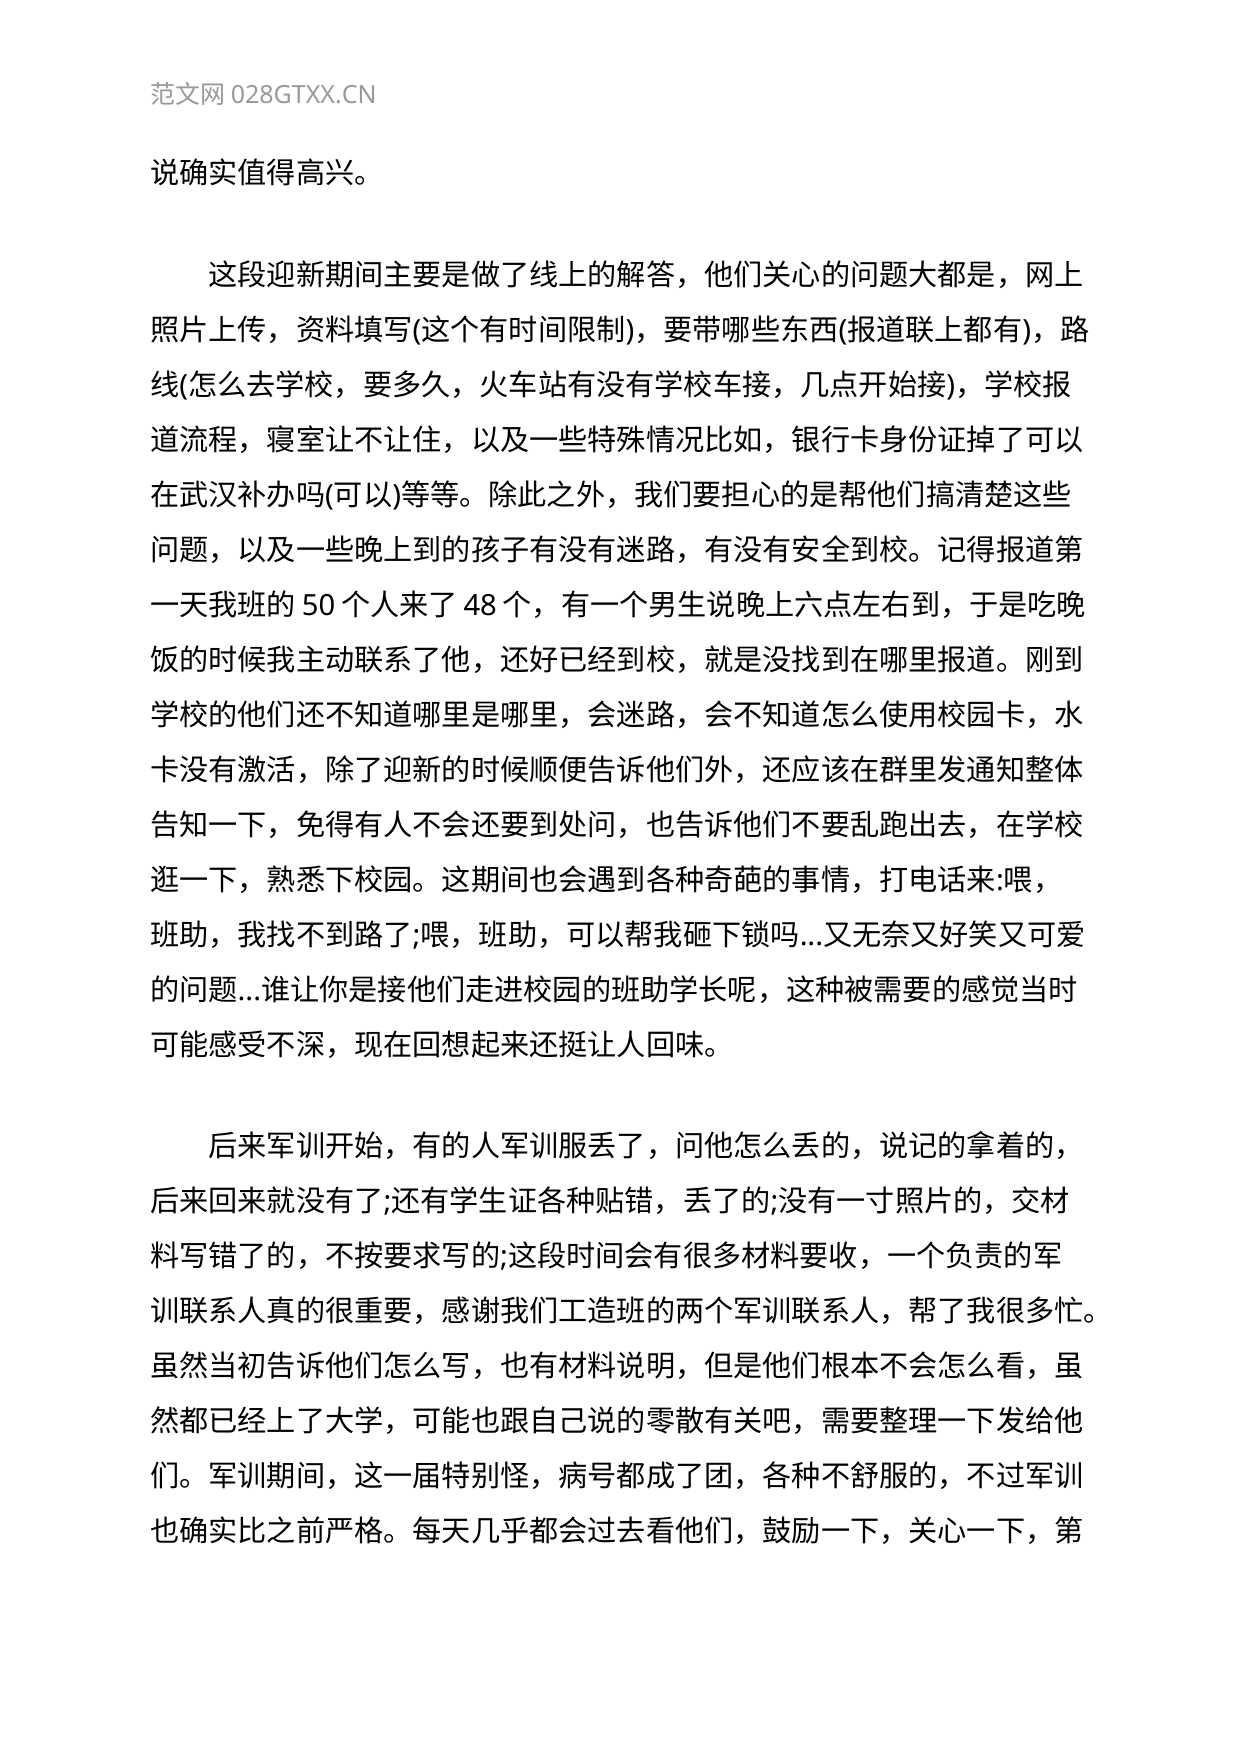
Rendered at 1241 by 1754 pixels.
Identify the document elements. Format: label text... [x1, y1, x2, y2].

text 这段迎新期间主要是做了线上的解答，他们关心的问题大都是，网上照片上传，资料填写(这个有时间限制)，要带哪些东西(报道联上都有)，路线(怎么去学校，要多久，火车站有没有学校车接，几点开始接)，学校报道流程，寝室让不让住，以及一些特殊情况比如，银行卡身份证掉了可以在武汉补办吗(可以)等等。除此之外，我们要担心的是帮他们搞清楚这些问题，以及一些晚上到的孩子有没有迷路，有没有安全到校。记得报道第一天我班的50个人来了48个，有一个男生说晚上六点左右到，于是吃晚饭的时候我主动联系了他，还好已经到校，就是没找到在哪里报道。刚到学校的他们还不知道哪里是哪里，会迷路，会不知道怎么使用校园卡，水卡没有激活，除了迎新的时候顺便告诉他们外，还应该在群里发通知整体告知一下，免得有人不会还要到处问，也告诉他们不要乱跑出去，在学校逛一下，熟悉下校园。这期间也会遇到各种奇葩的事情，打电话来:喂，班助，我找不到路了;喂，班助，可以帮我砸下锁吗...又无奈又好笑又可爱的问题...谁让你是接他们走进校园的班助学长呢，这种被需要的感觉当时可能感受不深，现在回想起来还挺让人回味。 [150, 252, 1090, 1063]
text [150, 1123, 1090, 1549]
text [150, 150, 1090, 192]
